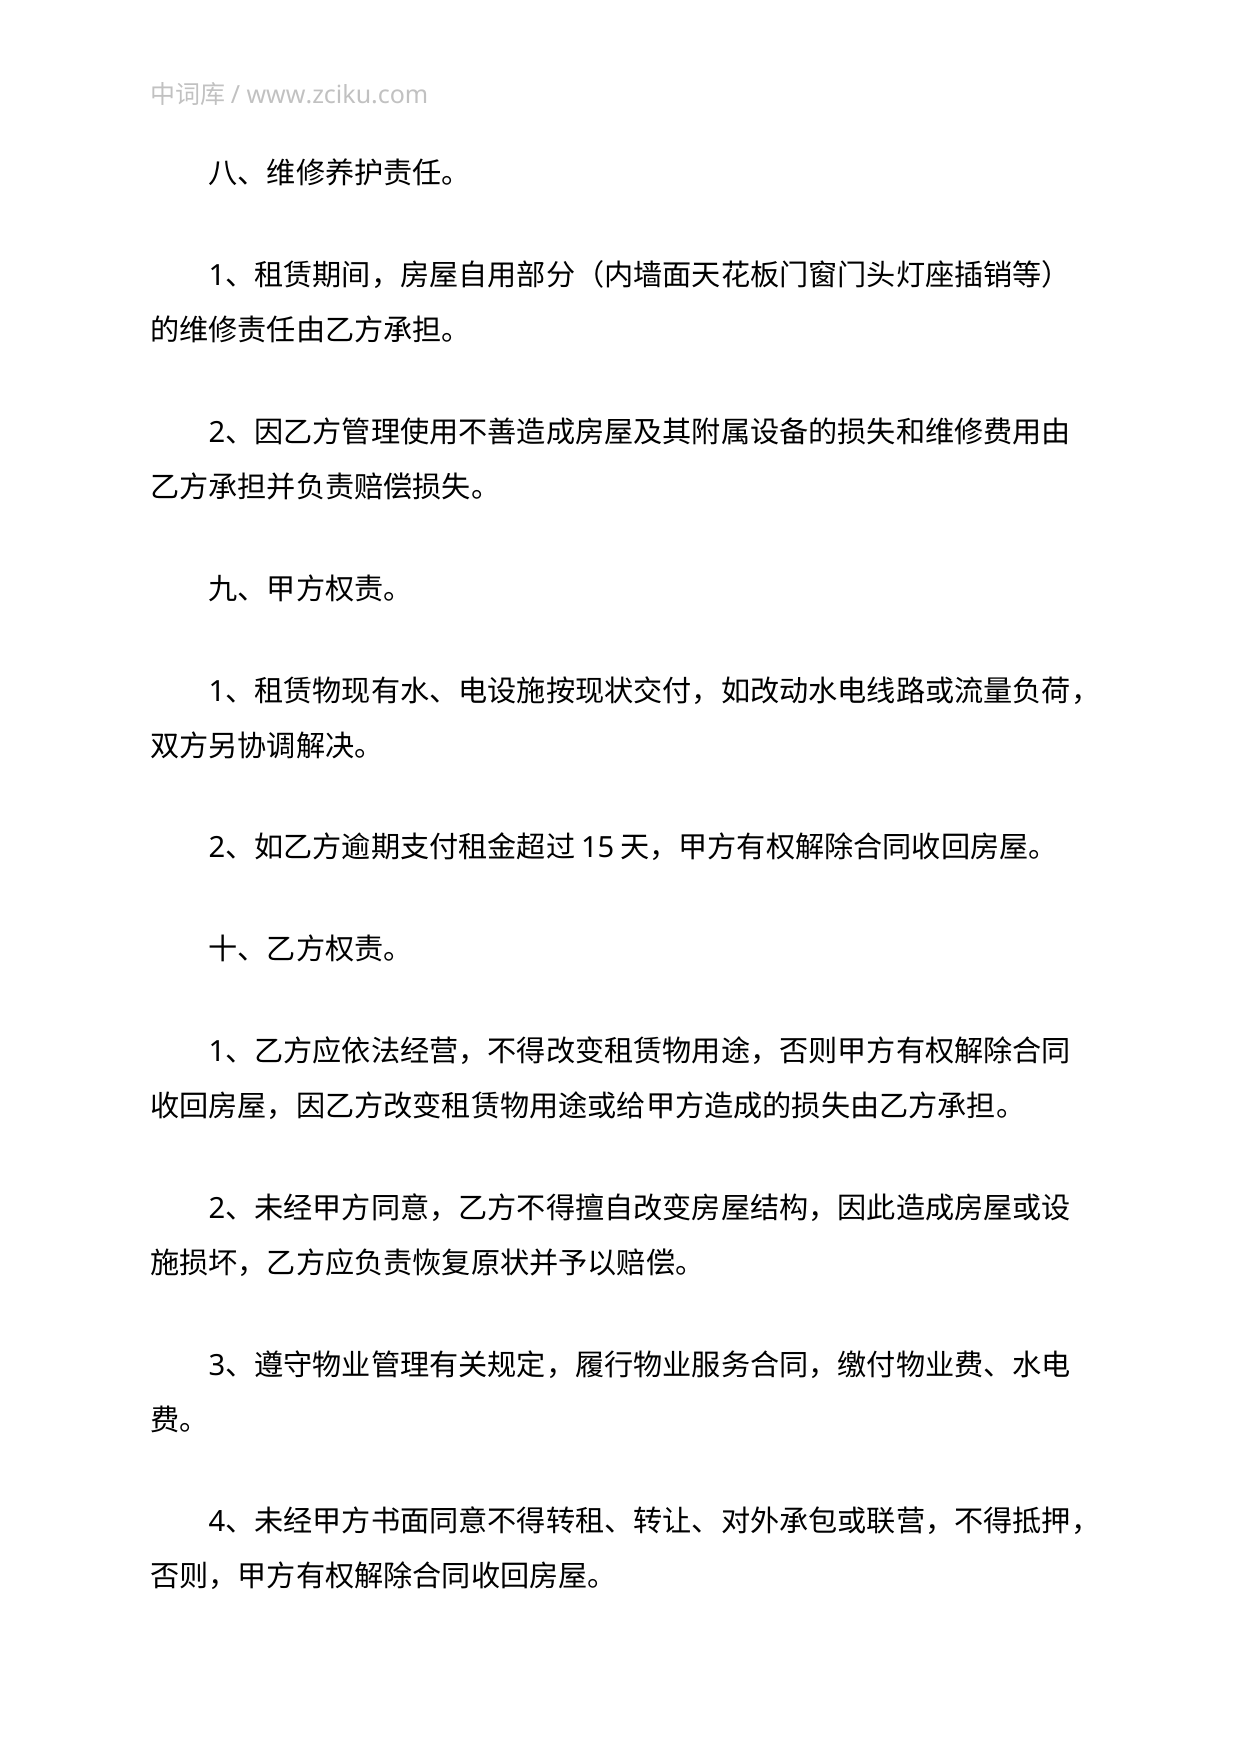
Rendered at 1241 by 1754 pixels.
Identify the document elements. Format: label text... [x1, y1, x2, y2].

text 3、遵守物业管理有关规定，履行物业服务合同，缴付物业费、水电费。 [150, 1341, 1090, 1438]
text 十、乙方权责。 [150, 926, 1090, 968]
text 八、维修养护责任。 [150, 150, 1090, 192]
text 1、租赁物现有水、电设施按现状交付，如改动水电线路或流量负荷，双方另协调解决。 [150, 667, 1090, 764]
text 九、甲方权责。 [150, 565, 1090, 608]
text 4、未经甲方书面同意不得转租、转让、对外承包或联营，不得抵押，否则，甲方有权解除合同收回房屋。 [150, 1498, 1090, 1595]
text 1、乙方应依法经营，不得改变租赁物用途，否则甲方有权解除合同收回房屋，因乙方改变租赁物用途或给甲方造成的损失由乙方承担。 [150, 1028, 1090, 1125]
text 2、未经甲方同意，乙方不得擅自改变房屋结构，因此造成房屋或设施损坏，乙方应负责恢复原状并予以赔偿。 [150, 1184, 1090, 1282]
text 2、如乙方逾期支付租金超过15天，甲方有权解除合同收回房屋。 [150, 824, 1090, 866]
text 1、租赁期间，房屋自用部分（内墙面天花板门窗门头灯座插销等）的维修责任由乙方承担。 [150, 252, 1090, 349]
text 2、因乙方管理使用不善造成房屋及其附属设备的损失和维修费用由乙方承担并负责赔偿损失。 [150, 408, 1090, 506]
